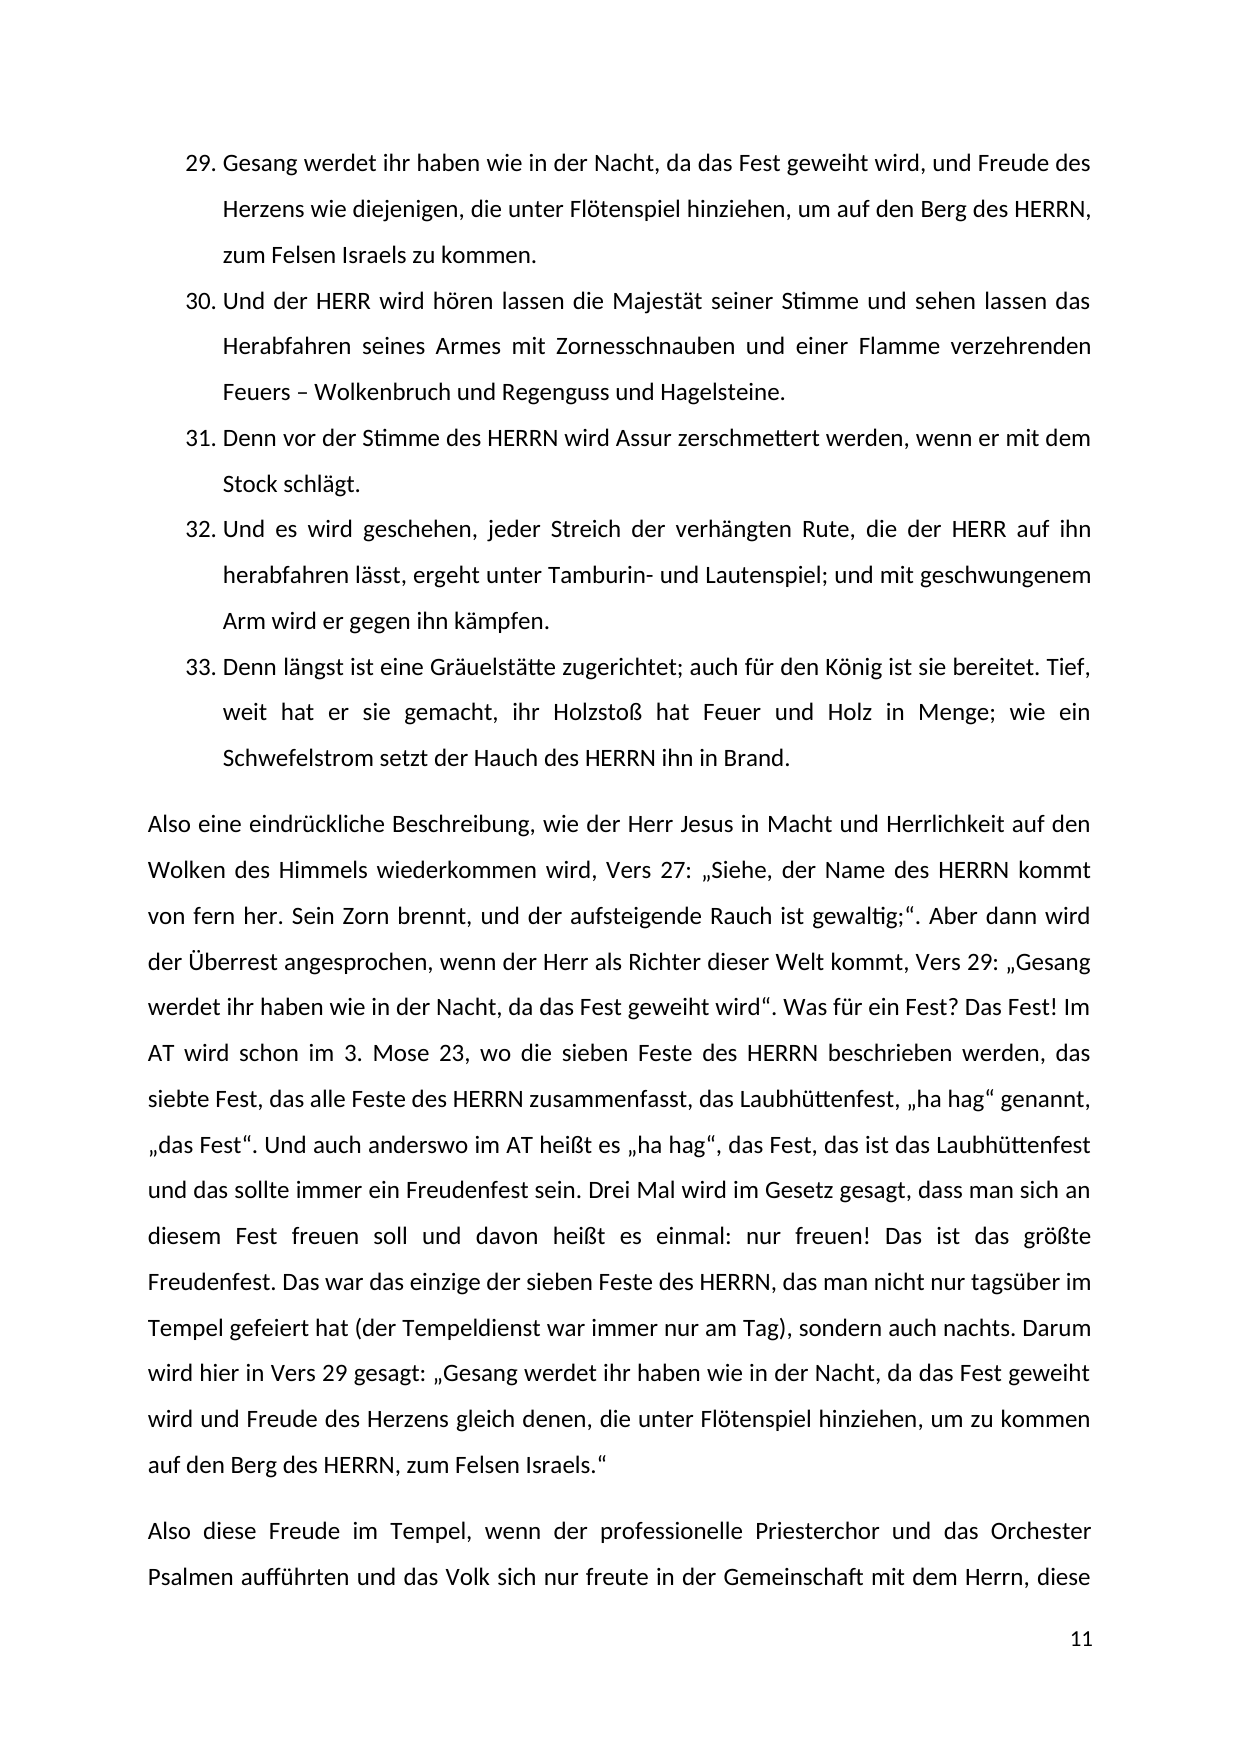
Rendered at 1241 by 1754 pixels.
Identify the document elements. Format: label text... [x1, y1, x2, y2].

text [148, 1515, 1093, 1592]
text Also eine eindrückliche Beschreibung, wie der Herr Jesus in Macht und Herrlichkeit auf den Wolken des Himmels wiederkommen wird, Vers 27: „Siehe, der Name des HERRN kommt von fern her. Sein Zorn brennt, und der aufsteigende Rauch ist gewaltig;“. Aber dann wird der Überrest angesprochen, wenn der Herr als Richter dieser Welt kommt, Vers 29: „Gesang werdet ihr haben wie in der Nacht, da das Fest geweiht wird“. Was für ein Fest? Das Fest! Im AT wird schon im 3. Mose 23, wo die sieben Feste des HERRN beschrieben werden, das siebte Fest, das alle Feste des HERRN zusammenfasst, das Laubhüttenfest, „ha hag“ genannt, „das Fest“. Und auch anderswo im AT heißt es „ha hag“, das Fest, das ist das Laubhüttenfest und das sollte immer ein Freudenfest sein. Drei Mal wird im Gesetz gesagt, dass man sich an diesem Fest freuen soll und davon heißt es einmal: nur freuen! Das ist das größte Freudenfest. Das war das einzige der sieben Feste des HERRN, das man nicht nur tagsüber im Tempel gefeiert hat (der Tempeldienst war immer nur am Tag), sondern auch nachts. Darum wird hier in Vers 29 gesagt: „Gesang werdet ihr haben wie in der Nacht, da das Fest geweiht wird und Freude des Herzens gleich denen, die unter Flötenspiel hinziehen, um zu kommen auf den Berg des HERRN, zum Felsen Israels.“ [148, 809, 1093, 1479]
list Und es wird geschehen, jeder Streich der verhängten Rute, die der HERR auf ihn herabfahren lässt, ergeht unter Tamburin- und Lautenspiel; und mit geschwungenem Arm wird er gegen ihn kämpfen. [185, 513, 1093, 635]
list Und der HERR wird hören lassen die Majestät seiner Stimme und sehen lassen das Herabfahren seines Armes mit Zornesschnauben und einer Flamme verzehrenden Feuers – Wolkenbruch und Regenguss und Hagelsteine. [185, 285, 1093, 407]
list Gesang werdet ihr haben wie in der Nacht, da das Fest geweiht wird, und Freude des Herzens wie diejenigen, die unter Flötenspiel hinziehen, um auf den Berg des HERRN, zum Felsen Israels zu kommen. [185, 148, 1093, 269]
list Denn längst ist eine Gräuelstätte zugerichtet; auch für den König ist sie bereitet. Tief, weit hat er sie gemacht, ihr Holzstoß hat Feuer und Holz in Menge; wie ein Schwefelstrom setzt der Hauch des HERRN ihn in Brand. [185, 651, 1093, 773]
list Denn vor der Stimme des HERRN wird Assur zerschmettert werden, wenn er mit dem Stock schlägt. [185, 422, 1093, 498]
